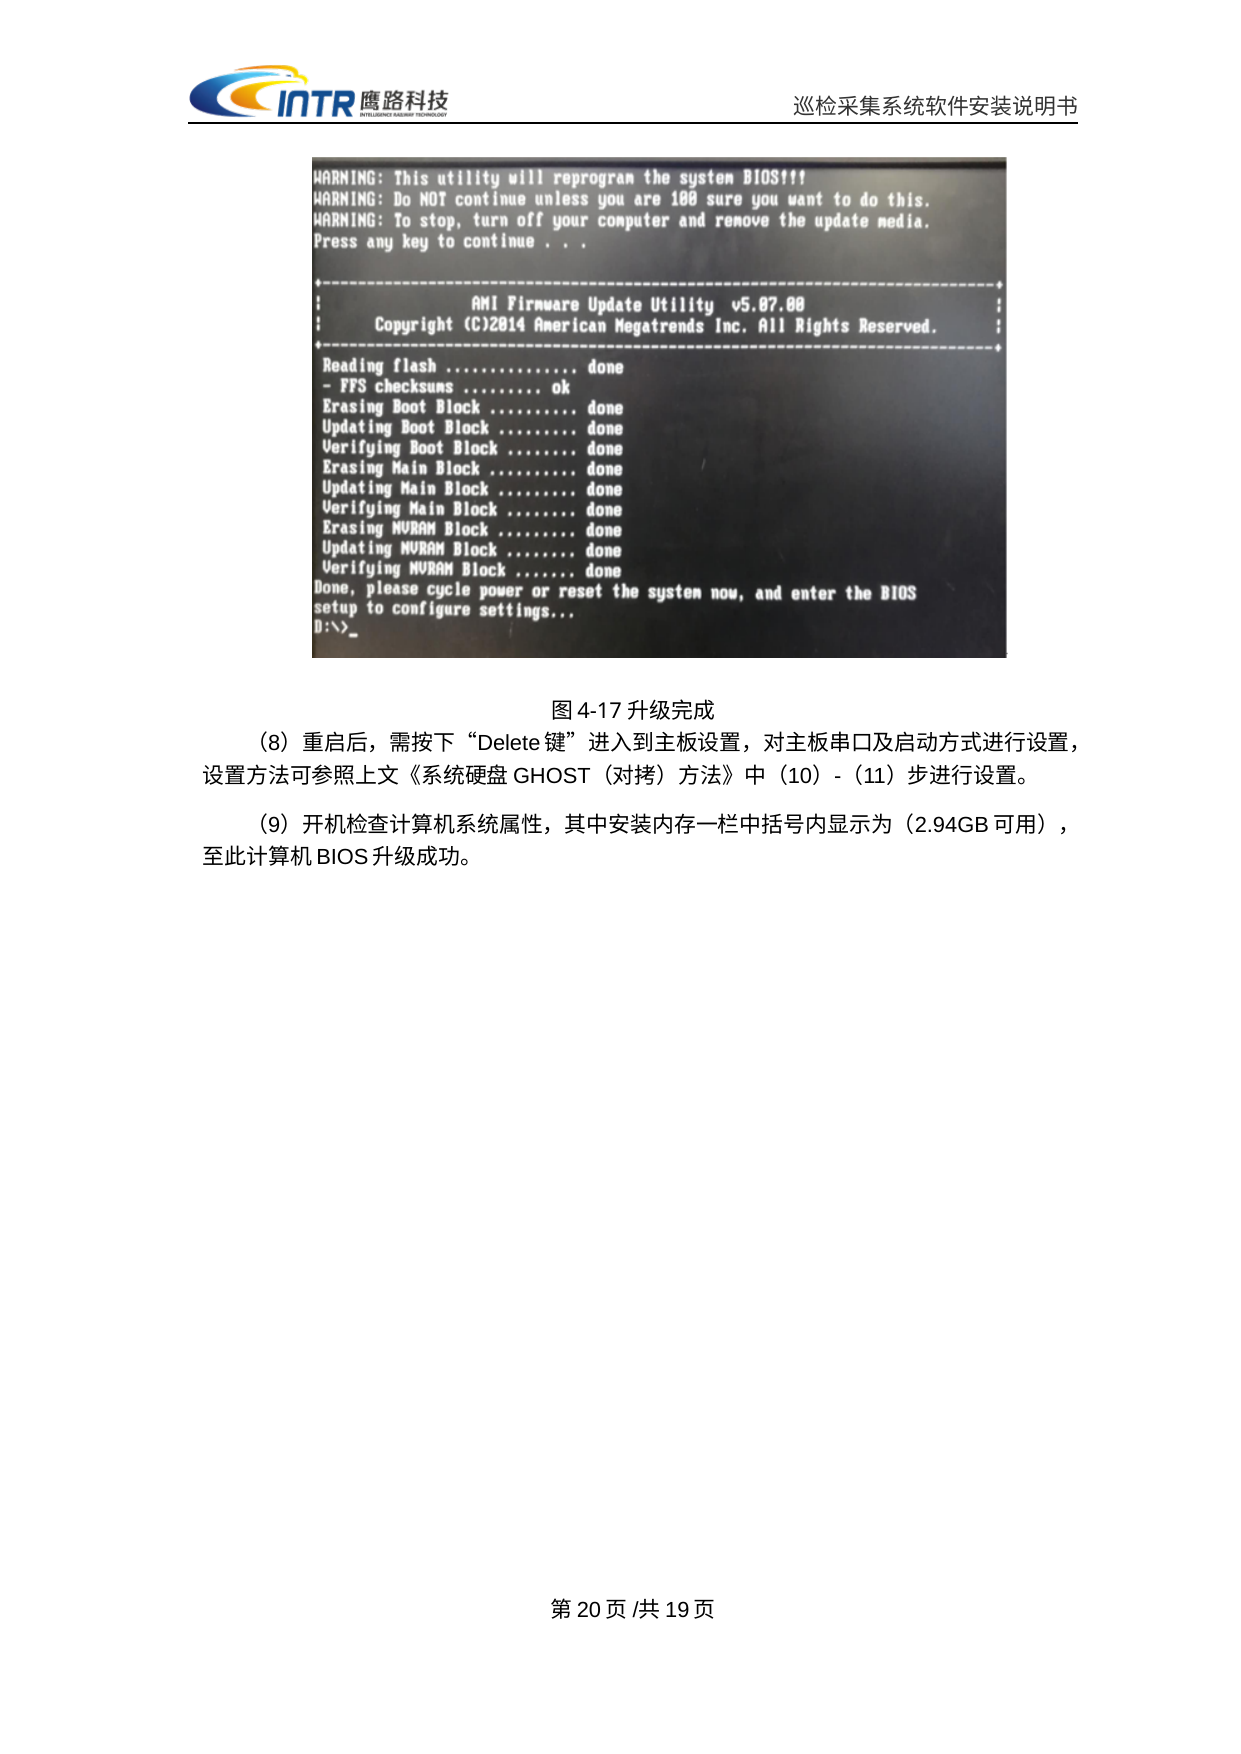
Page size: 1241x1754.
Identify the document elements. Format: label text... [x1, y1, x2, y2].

list （9）开机检查计算机系统属性，其中安装内存一栏中括号内显示为（2.94GB可用），至此计算机BIOS升级成功。 [202, 806, 1073, 871]
list （8）重启后，需按下“Delete键”进入到主板设置，对主板串口及启动方式进行设置，设置方法可参照上文《系统硬盘GHOST（对拷）方法》中（10）-（11）步进行设置。 [202, 725, 1073, 790]
picture [187, 63, 452, 120]
picture [312, 156, 1008, 658]
text 图4-17 升级完成 [187, 692, 1078, 725]
